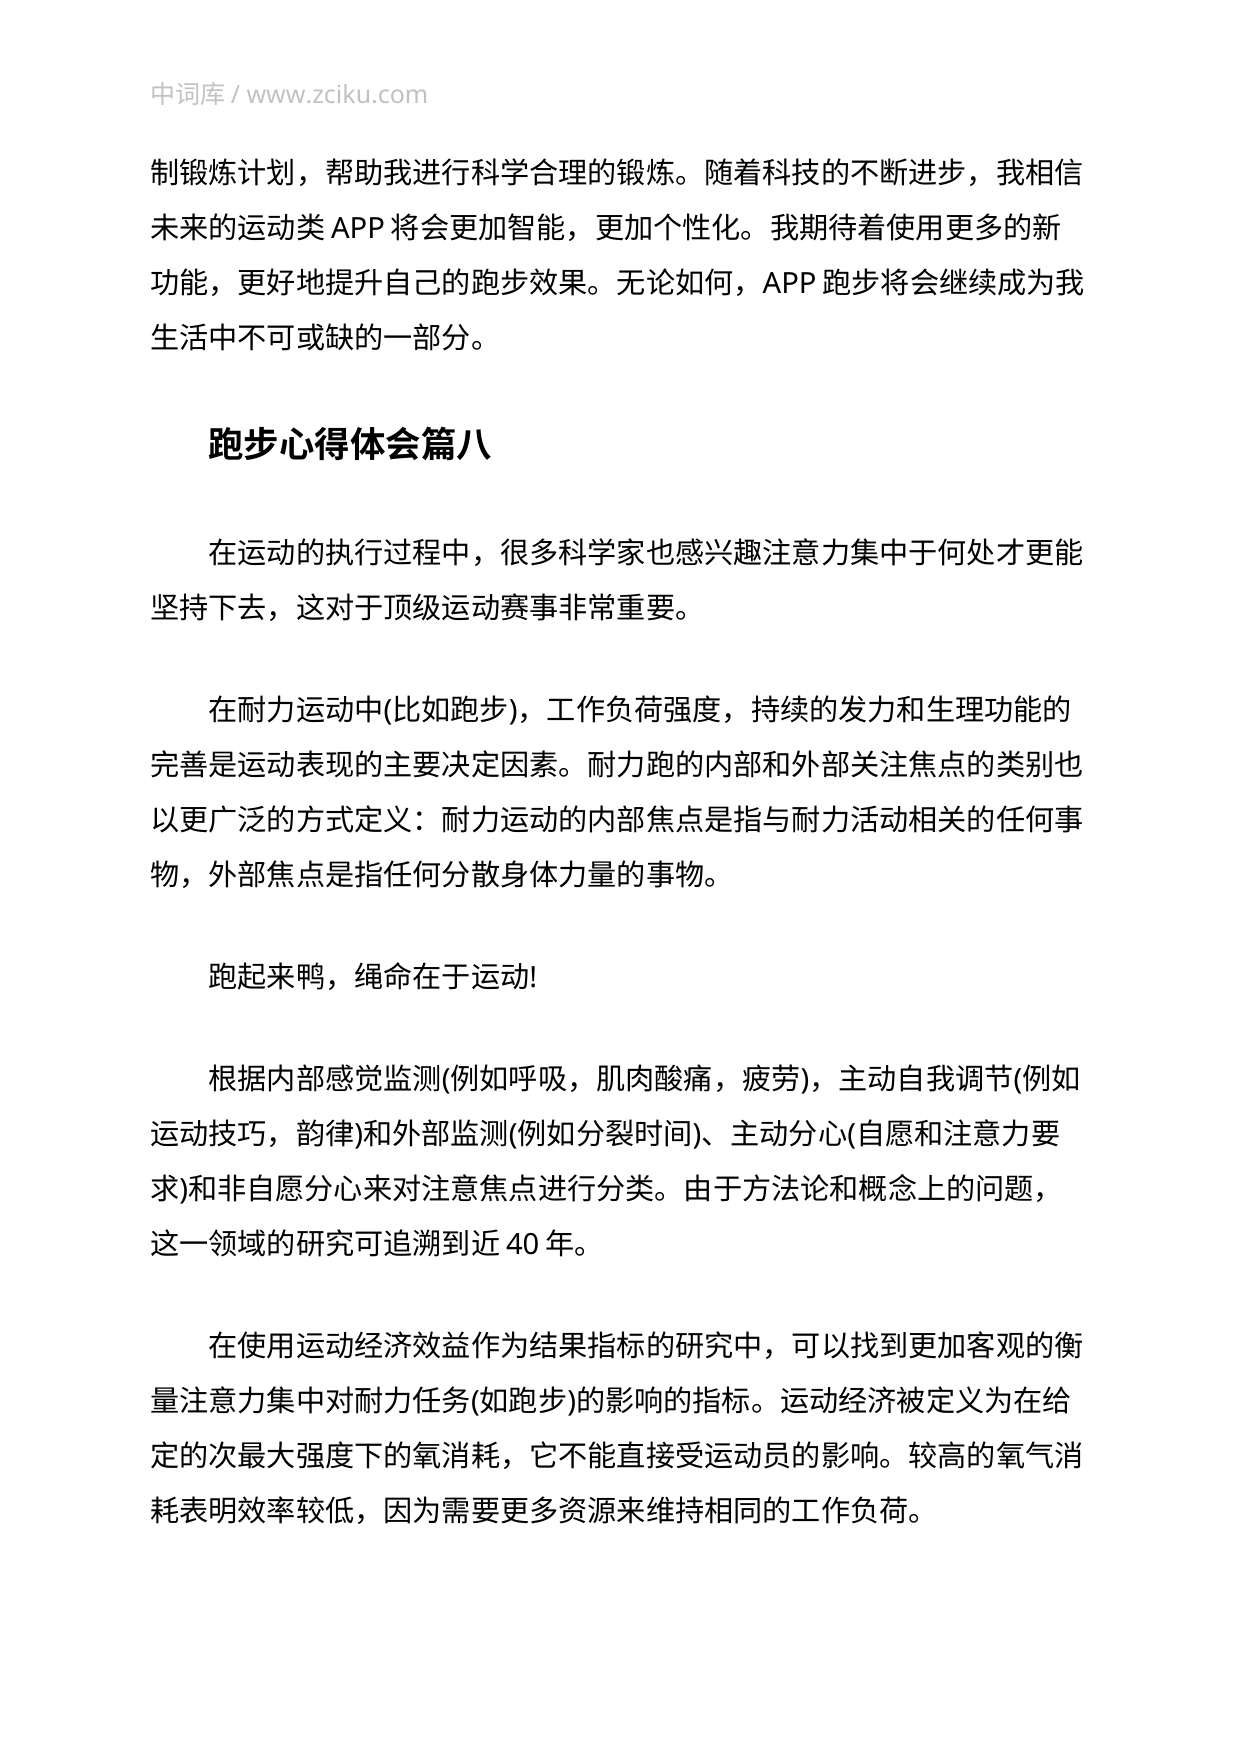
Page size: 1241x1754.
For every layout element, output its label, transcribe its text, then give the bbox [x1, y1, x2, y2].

text 跑步心得体会篇八 [150, 417, 1090, 468]
text 在耐力运动中(比如跑步)，工作负荷强度，持续的发力和生理功能的完善是运动表现的主要决定因素。耐力跑的内部和外部关注焦点的类别也以更广泛的方式定义：耐力运动的内部焦点是指与耐力活动相关的任何事物，外部焦点是指任何分散身体力量的事物。 [150, 687, 1090, 894]
text 跑起来鸭，绳命在于运动! [150, 953, 1090, 996]
text 在运动的执行过程中，很多科学家也感兴趣注意力集中于何处才更能坚持下去，这对于顶级运动赛事非常重要。 [150, 530, 1090, 627]
text 在使用运动经济效益作为结果指标的研究中，可以找到更加客观的衡量注意力集中对耐力任务(如跑步)的影响的指标。运动经济被定义为在给定的次最大强度下的氧消耗，它不能直接受运动员的影响。较高的氧气消耗表明效率较低，因为需要更多资源来维持相同的工作负荷。 [150, 1322, 1090, 1529]
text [150, 150, 1090, 357]
text 根据内部感觉监测(例如呼吸，肌肉酸痛，疲劳)，主动自我调节(例如运动技巧，韵律)和外部监测(例如分裂时间)、主动分心(自愿和注意力要求)和非自愿分心来对注意焦点进行分类。由于方法论和概念上的问题，这一领域的研究可追溯到近40年。 [150, 1055, 1090, 1263]
